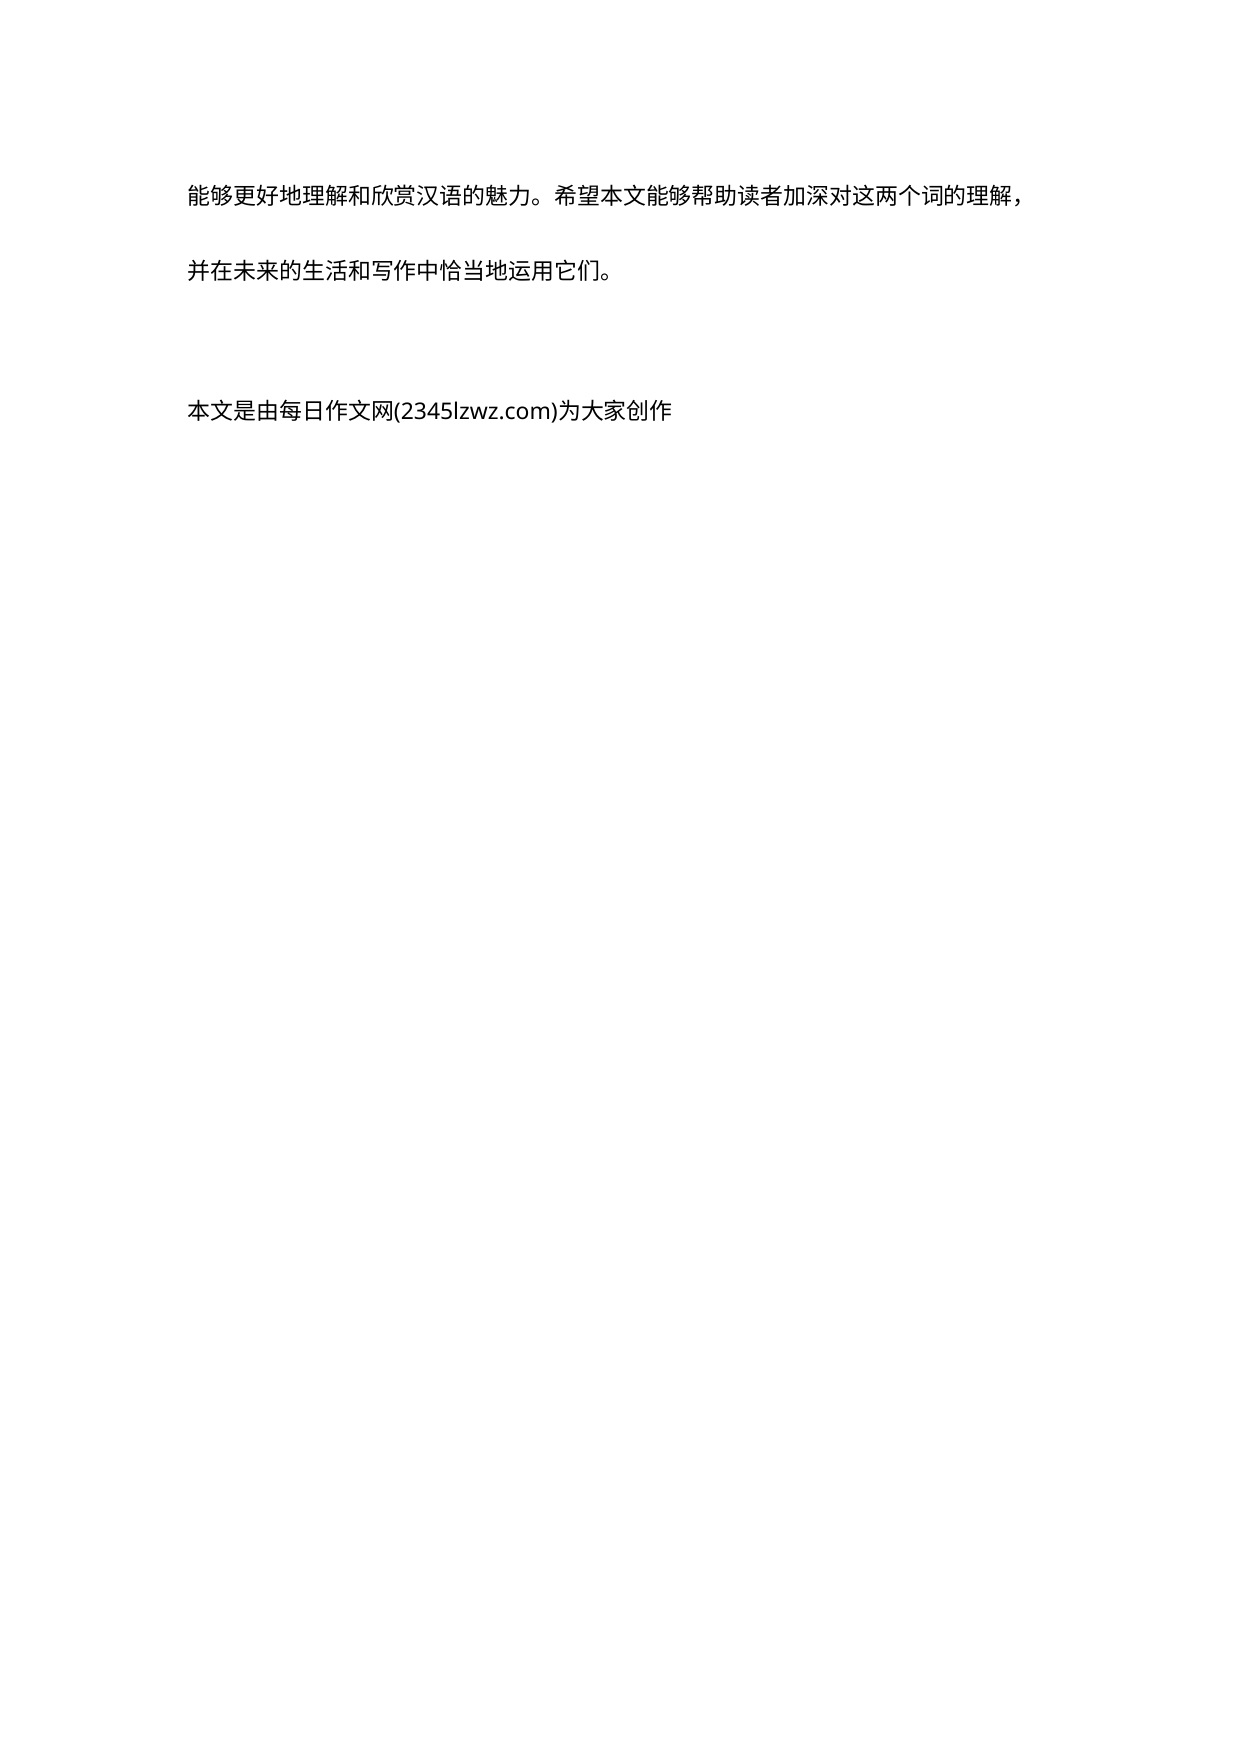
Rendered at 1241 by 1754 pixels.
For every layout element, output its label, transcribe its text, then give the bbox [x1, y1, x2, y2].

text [187, 162, 1053, 302]
text 本文是由每日作文网(2345lzwz.com)为大家创作 [187, 377, 1053, 442]
